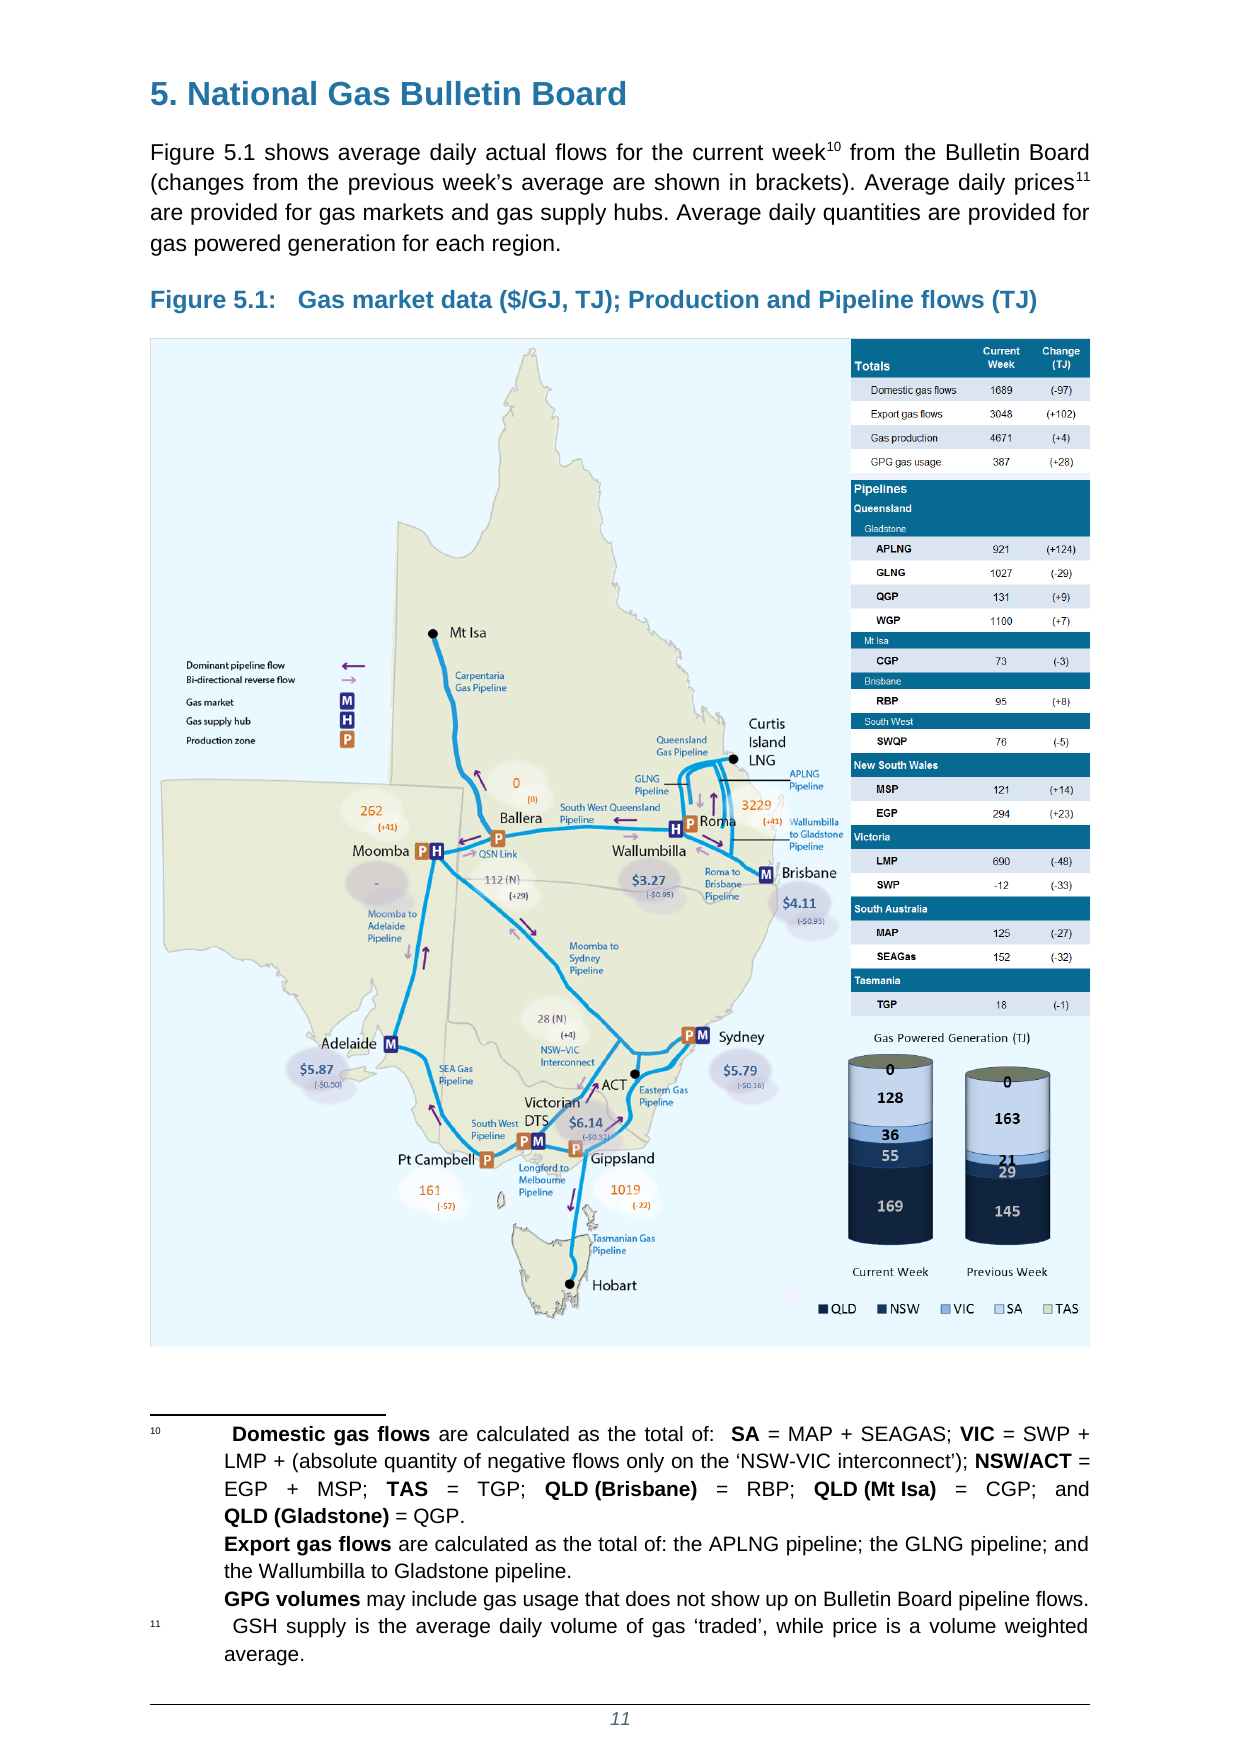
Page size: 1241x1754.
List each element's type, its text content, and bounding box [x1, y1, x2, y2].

subtitle 5. National Gas Bulletin Board [150, 74, 1090, 112]
list Gas market data ($/GJ, TJ); Production and Pipeline flows (TJ) [150, 285, 1090, 313]
text Figure 5.1 shows average daily actual flows for the current week from the Bulletin Board (changes from the previous week’s average are shown in brackets). Average daily prices are provided for gas markets and gas supply hubs. Average daily quantities are provided for gas powered generation for each region. [150, 139, 1090, 256]
